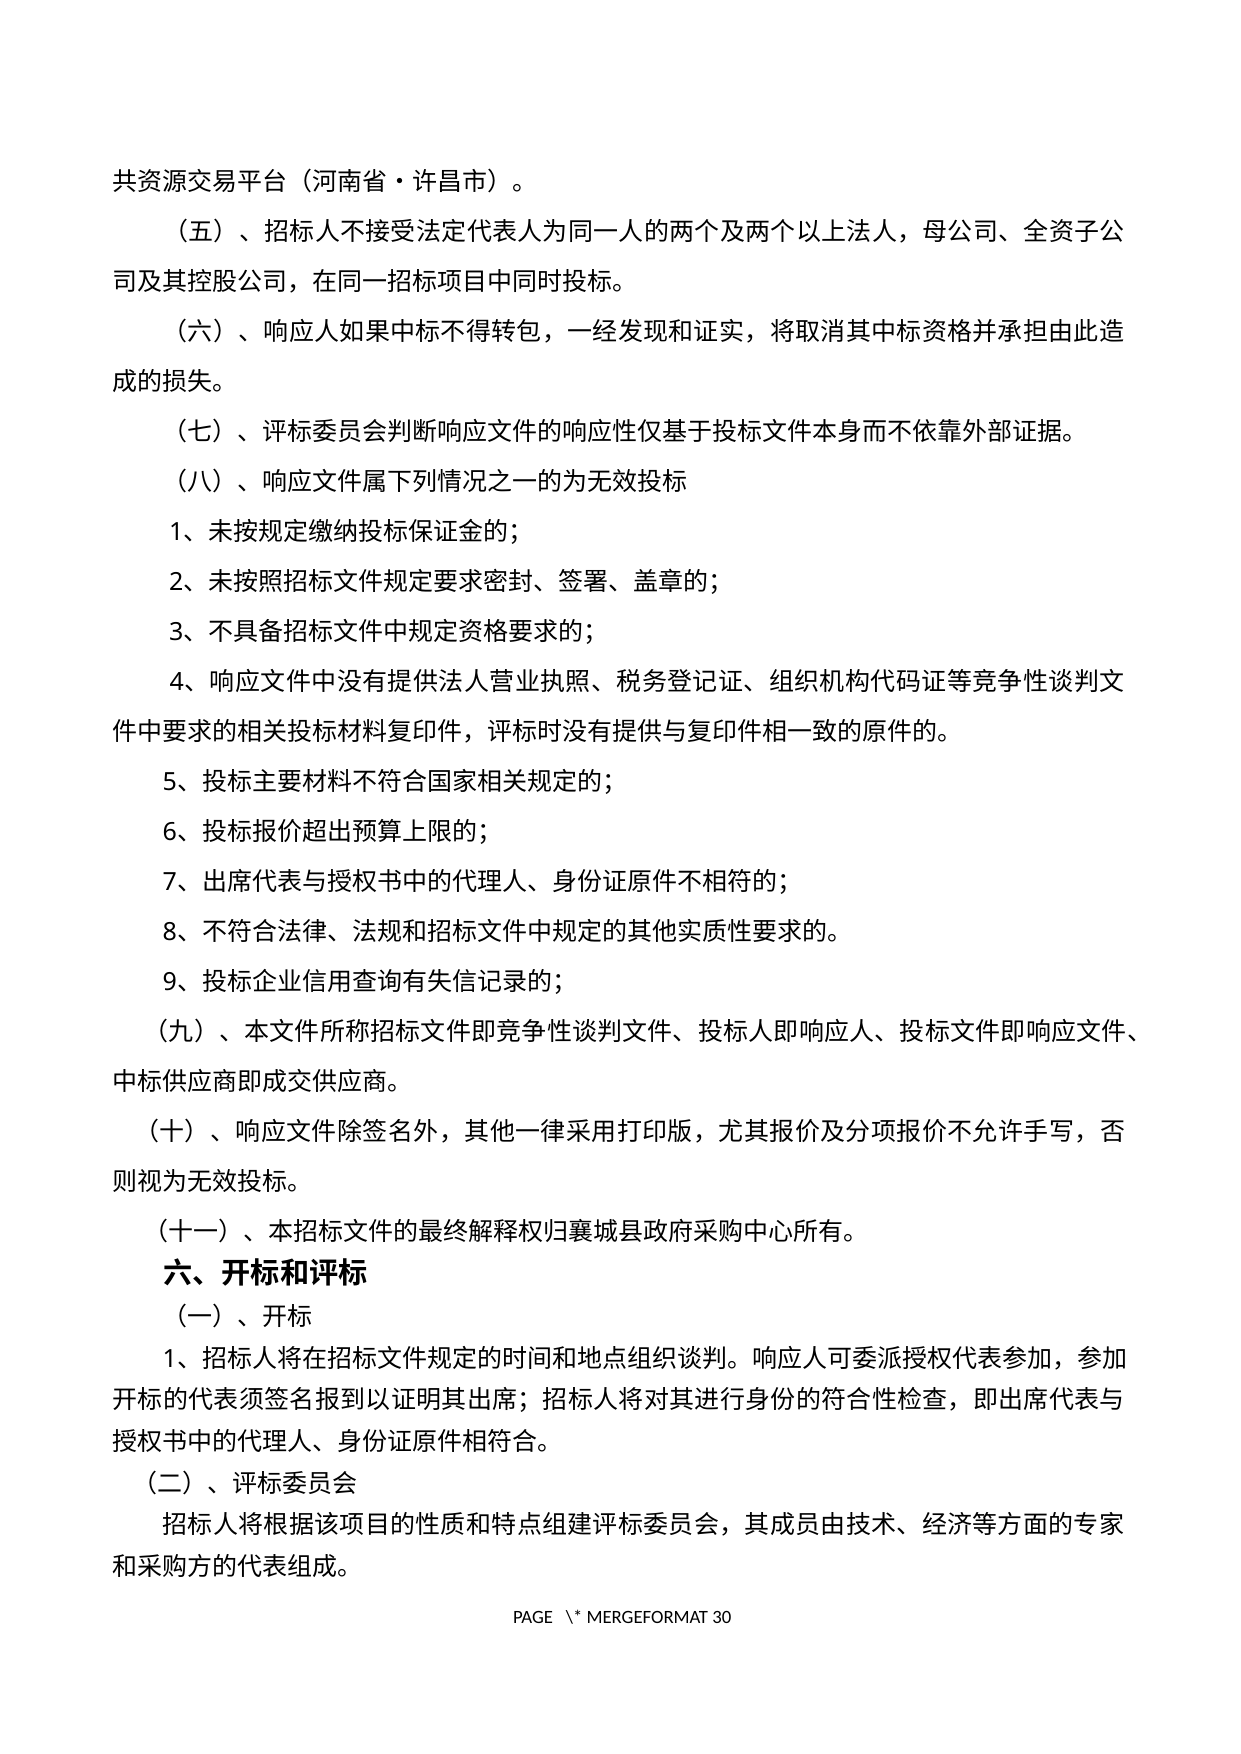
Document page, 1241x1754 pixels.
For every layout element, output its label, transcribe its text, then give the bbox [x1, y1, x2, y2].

text 7、出席代表与授权书中的代理人、身份证原件不相符的； [112, 850, 1128, 900]
text 2、未按照招标文件规定要求密封、签署、盖章的； [112, 550, 1128, 600]
text 5、投标主要材料不符合国家相关规定的； [112, 750, 1128, 800]
text （十一）、本招标文件的最终解释权归襄城县政府采购中心所有。 [112, 1200, 1128, 1250]
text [112, 150, 1128, 200]
text 六、开标和评标 [112, 1250, 1128, 1292]
text 9、投标企业信用查询有失信记录的； [112, 950, 1128, 1000]
text 6、投标报价超出预算上限的； [112, 800, 1128, 850]
text 招标人将根据该项目的性质和特点组建评标委员会，其成员由技术、经济等方面的专家和采购方的代表组成。 [112, 1501, 1128, 1584]
text （二）、评标委员会 [112, 1459, 1128, 1501]
text （十）、响应文件除签名外，其他一律采用打印版，尤其报价及分项报价不允许手写，否则视为无效投标。 [112, 1100, 1128, 1200]
text （七）、评标委员会判断响应文件的响应性仅基于投标文件本身而不依靠外部证据。 [112, 400, 1128, 450]
text 4、响应文件中没有提供法人营业执照、税务登记证、组织机构代码证等竞争性谈判文件中要求的相关投标材料复印件，评标时没有提供与复印件相一致的原件的。 [112, 650, 1128, 750]
text 8、不符合法律、法规和招标文件中规定的其他实质性要求的。 [112, 900, 1128, 950]
text 3、不具备招标文件中规定资格要求的； [112, 600, 1128, 650]
text （九）、本文件所称招标文件即竞争性谈判文件、投标人即响应人、投标文件即响应文件、中标供应商即成交供应商。 [112, 1000, 1128, 1100]
text 1、未按规定缴纳投标保证金的； [112, 500, 1128, 550]
text （五）、招标人不接受法定代表人为同一人的两个及两个以上法人，母公司、全资子公司及其控股公司，在同一招标项目中同时投标。 [112, 200, 1128, 300]
text 1、招标人将在招标文件规定的时间和地点组织谈判。响应人可委派授权代表参加，参加开标的代表须签名报到以证明其出席；招标人将对其进行身份的符合性检查，即出席代表与授权书中的代理人、身份证原件相符合。 [112, 1334, 1128, 1459]
text （六）、响应人如果中标不得转包，一经发现和证实，将取消其中标资格并承担由此造成的损失。 [112, 300, 1128, 400]
text （一）、开标 [112, 1292, 1128, 1334]
text （八）、响应文件属下列情况之一的为无效投标 [112, 450, 1128, 500]
